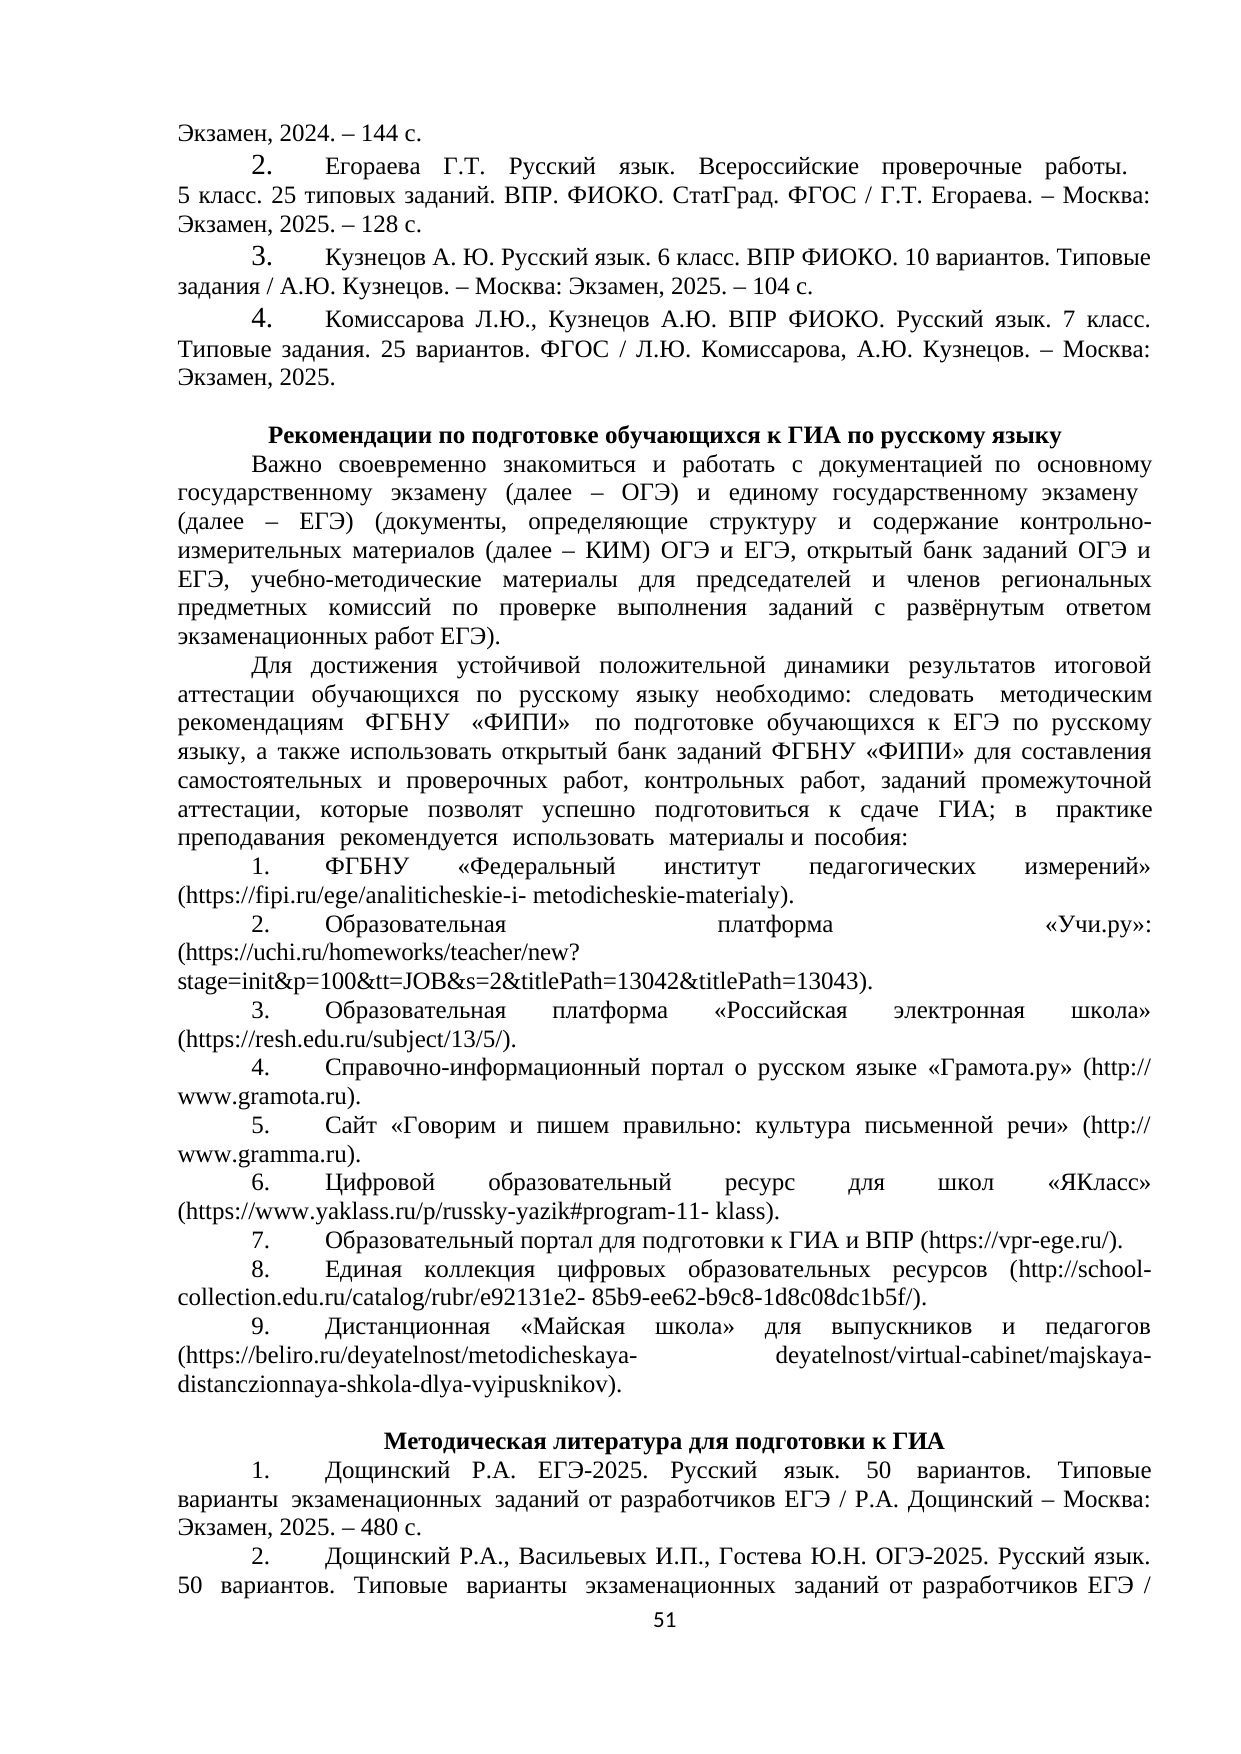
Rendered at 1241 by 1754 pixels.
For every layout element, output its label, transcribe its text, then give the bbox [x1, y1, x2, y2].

list Дощинский Р.А. ЕГЭ-2025. Русский язык. 50 вариантов. Типовые варианты экзаменационных заданий от разработчиков ЕГЭ / Р.А. Дощинский – Москва: Экзамен, 2025. – 480 с. [177, 1455, 1152, 1541]
text Важно своевременно знакомиться и работать с документацией по основному государственному экзамену (далее – ОГЭ) и единому государственному экзамену (далее – ЕГЭ) (документы, определяющие структуру и содержание контрольно-измерительных материалов (далее – КИМ) ОГЭ и ЕГЭ, открытый банк заданий ОГЭ и ЕГЭ, учебно-методические материалы для председателей и членов региональных предметных комиссий по проверке выполнения заданий с развёрнутым ответом экзаменационных работ ЕГЭ). [177, 449, 1152, 650]
list Справочно-информационный портал о русском языке «Грамота.ру» (http:// www.gramota.ru). [177, 1052, 1152, 1110]
list Сайт «Говорим и пишем правильно: культура письменной речи» (http:// www.gramma.ru). [177, 1110, 1152, 1167]
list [177, 1541, 1152, 1599]
list Комиссарова Л.Ю., Кузнецов А.Ю. ВПР ФИОКО. Русский язык. 7 класс. Типовые задания. 25 вариантов. ФГОС / Л.Ю. Комиссарова, А.Ю. Кузнецов. – Москва: Экзамен, 2025. [177, 300, 1152, 391]
list Образовательная платформа «Учи.ру»: (https://uchi.ru/homeworks/teacher/new?stage=init&p=100&tt=JOB&s=2&titlePath=13042&titlePath=13043). [177, 909, 1152, 995]
list Образовательный портал для подготовки к ГИА и ВПР (https://vpr-ege.ru/). [177, 1225, 1152, 1254]
list Цифровой образовательный ресурс для школ «ЯКласс» (https://www.yaklass.ru/p/russky-yazik#program-11- klass). [177, 1167, 1152, 1225]
text Для достижения устойчивой положительной динамики результатов итоговой аттестации обучающихся по русскому языку необходимо: следовать методическим рекомендациям ФГБНУ «ФИПИ» по подготовке обучающихся к ЕГЭ по русскому языку, а также использовать открытый банк заданий ФГБНУ «ФИПИ» для составления самостоятельных и проверочных работ, контрольных работ, заданий промежуточной аттестации, которые позволят успешно подготовиться к сдаче ГИА; в практике преподавания рекомендуется использовать материалы и пособия: [177, 650, 1152, 851]
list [177, 118, 1152, 147]
list Дистанционная «Майская школа» для выпускников и педагогов (https://beliro.ru/deyatelnost/metodicheskaya- deyatelnost/virtual-cabinet/majskaya-distanczionnaya-shkola-dlya-vyipusknikov). [177, 1311, 1152, 1397]
list ФГБНУ «Федеральный институт педагогических измерений» (https://fipi.ru/ege/analiticheskie-i- metodicheskie-materialy). [177, 851, 1152, 909]
list Образовательная платформа «Российская электронная школа» (https://resh.edu.ru/subject/13/5/). [177, 995, 1152, 1052]
list Егораева Г.Т. Русский язык. Всероссийские проверочные работы. 5 класс. 25 типовых заданий. ВПР. ФИОКО. СтатГрад. ФГОС / Г.Т. Егораева. – Москва: Экзамен, 2025. – 128 с. [177, 147, 1152, 238]
subtitle Рекомендации по подготовке обучающихся к ГИА по русскому языку [177, 420, 1152, 449]
subtitle Методическая литература для подготовки к ГИА [177, 1426, 1152, 1455]
list Единая коллекция цифровых образовательных ресурсов (http://school-collection.edu.ru/catalog/rubr/e92131e2- 85b9-ee62-b9c8-1d8c08dc1b5f/). [177, 1254, 1152, 1311]
list Кузнецов А. Ю. Русский язык. 6 класс. ВПР ФИОКО. 10 вариантов. Типовые задания / А.Ю. Кузнецов. – Москва: Экзамен, 2025. – 104 с. [177, 238, 1152, 300]
